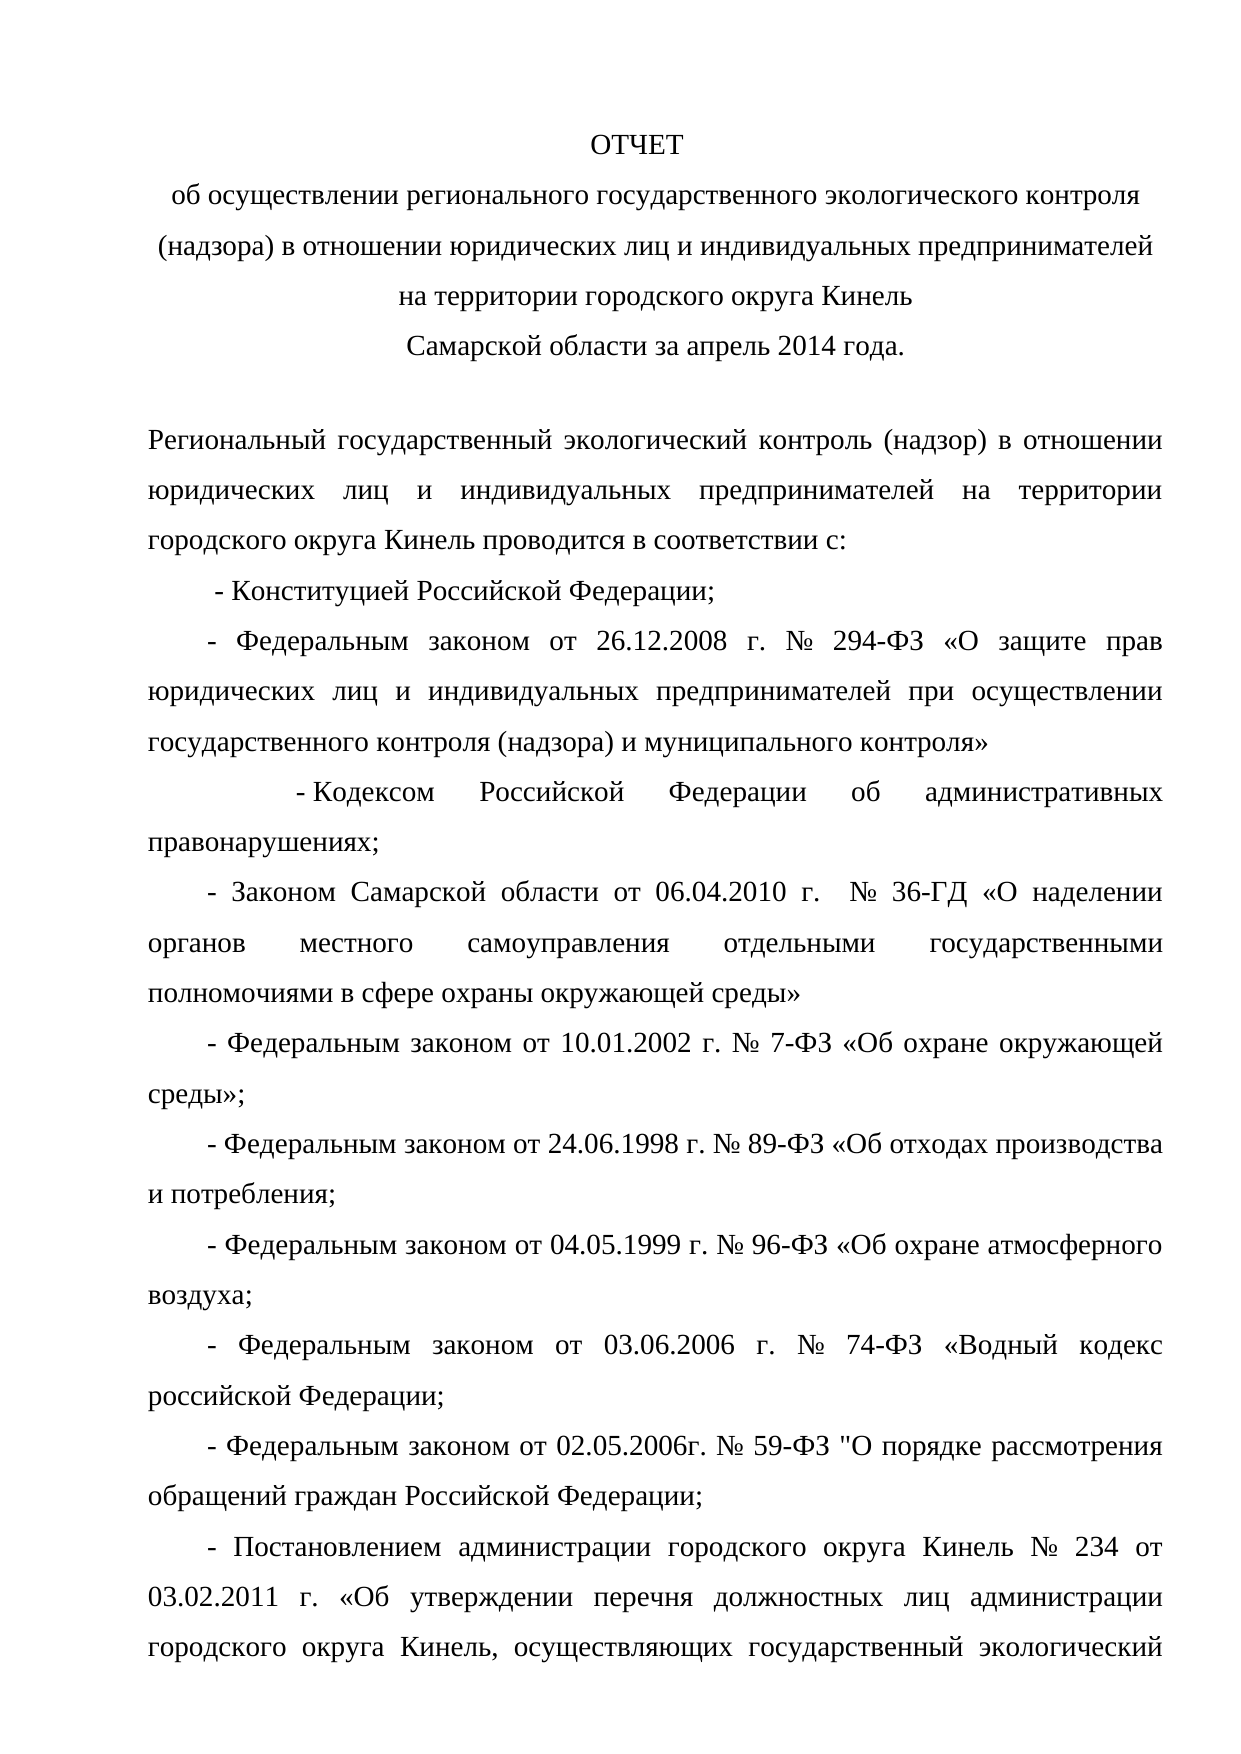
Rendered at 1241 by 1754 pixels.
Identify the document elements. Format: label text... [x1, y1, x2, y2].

text - Федеральным законом от 02.05.2006г. № 59-ФЗ "О порядке рассмотрения обращений граждан Российской Федерации; [148, 1428, 1163, 1512]
text - Федеральным законом от 10.01.2002 г. № 7-ФЗ «Об охране окружающей среды»; [148, 1026, 1163, 1109]
text - Законом Самарской области от 06.04.2010 г. № 36-ГД «О наделении органов местного самоуправления отдельными государственными полномочиями в сфере охраны окружающей среды» [148, 874, 1163, 1009]
text - Конституцией Российской Федерации; [148, 573, 1163, 606]
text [148, 1529, 1163, 1663]
text - Кодексом Российской Федерации об административных правонарушениях; [148, 774, 1163, 858]
text Отчет [515, 127, 1163, 161]
text - Федеральным законом от 04.05.1999 г. № 96-ФЗ «Об охране атмосферного воздуха; [148, 1227, 1163, 1311]
text - Федеральным законом от 24.06.1998 г. № 89-ФЗ «Об отходах производства и потребления; [148, 1126, 1163, 1210]
text - Федеральным законом от 03.06.2006 г. № 74-ФЗ «Водный кодекс российской Федерации; [148, 1327, 1163, 1411]
text Региональный государственный экологический контроль (надзор) в отношении юридических лиц и индивидуальных предпринимателей на территории городского округа Кинель проводится в соответствии с: [148, 422, 1163, 556]
text - Федеральным законом от 26.12.2008 г. № 294-ФЗ «О защите прав юридических лиц и индивидуальных предпринимателей при осуществлении государственного контроля (надзора) и муниципального контроля» [148, 623, 1163, 757]
text Самарской области за апрель 2014 года. [148, 328, 1163, 362]
text об осуществлении регионального государственного экологического контроля (надзора) в отношении юридических лиц и индивидуальных предпринимателей на территории городского округа Кинель [148, 177, 1163, 312]
